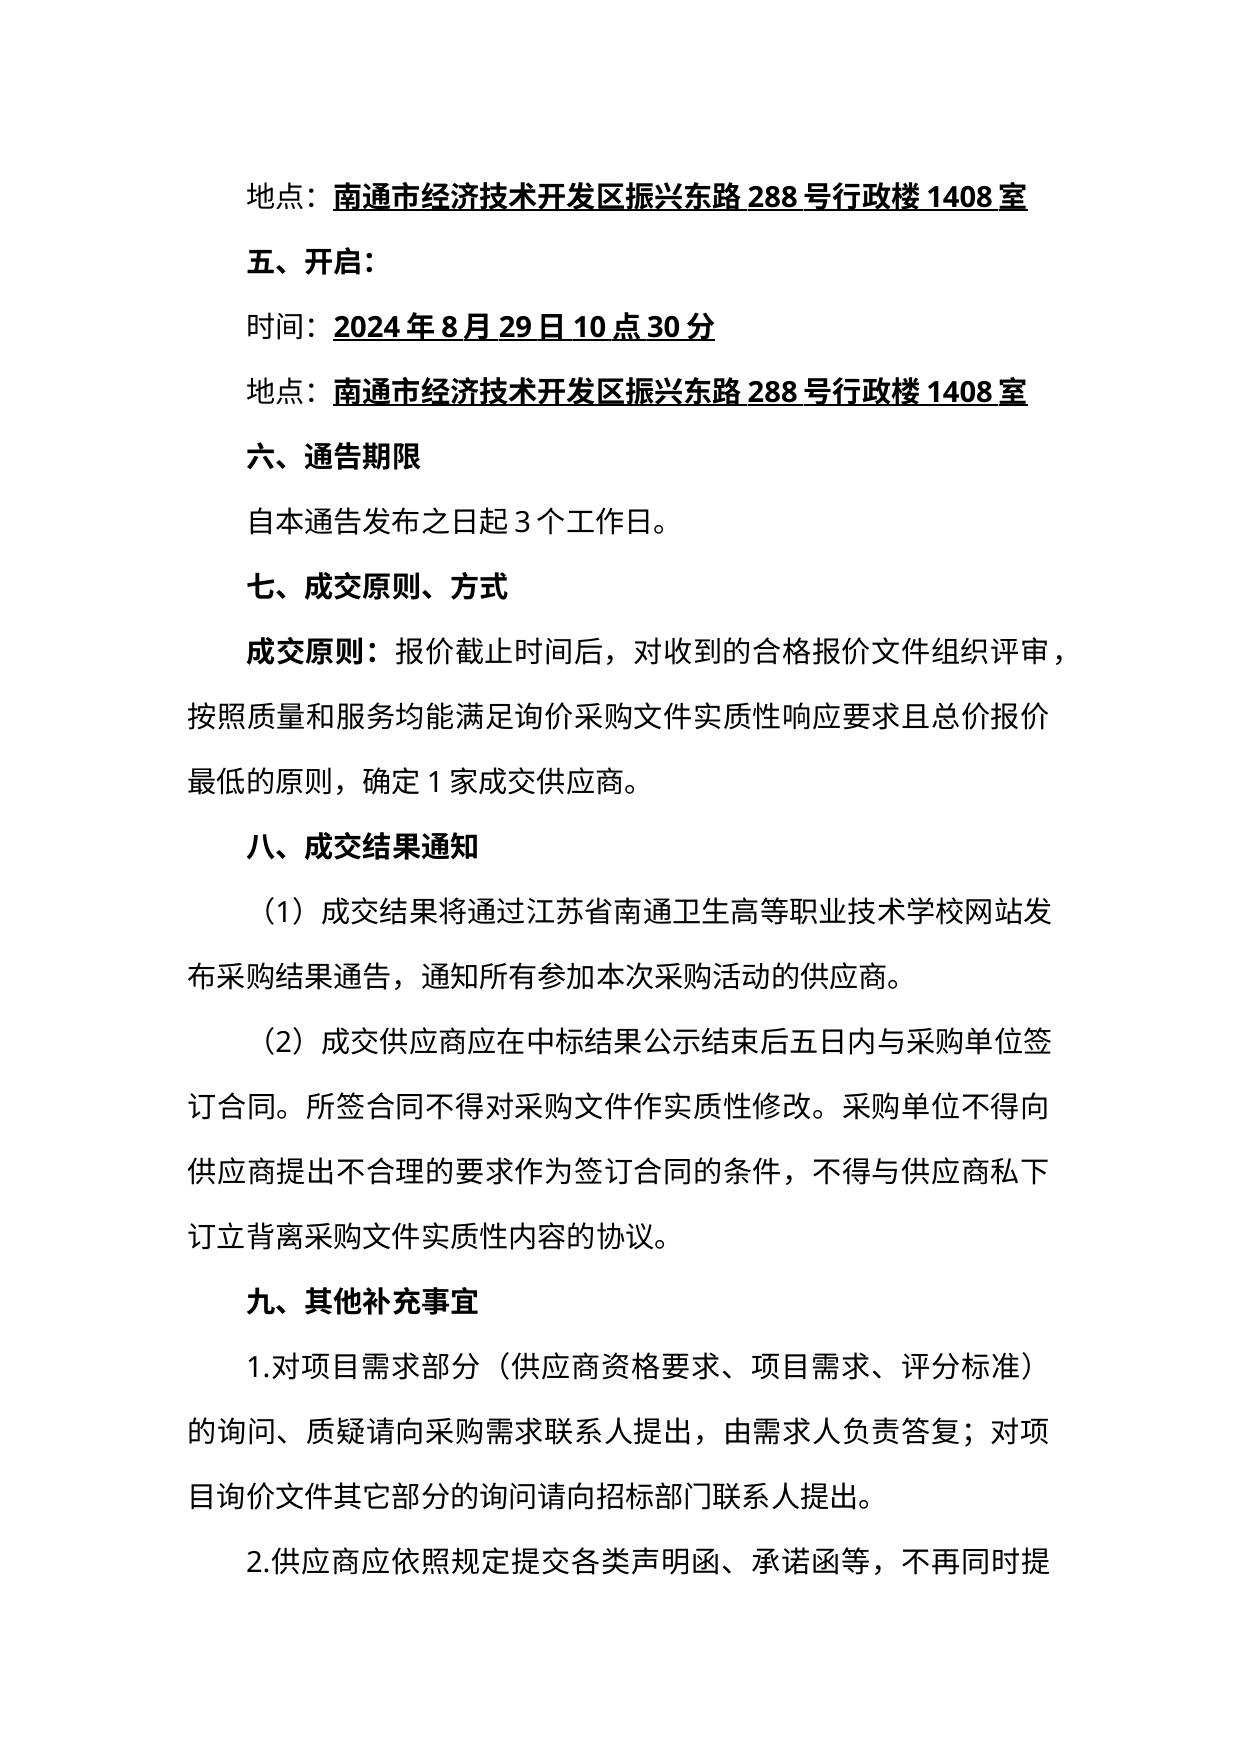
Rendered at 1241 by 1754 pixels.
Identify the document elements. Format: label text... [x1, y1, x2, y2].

text 地点：南通市经济技术开发区振兴东路288号行政楼1408室 [187, 162, 1053, 227]
text （2）成交供应商应在中标结果公示结束后五日内与采购单位签订合同。所签合同不得对采购文件作实质性修改。采购单位不得向供应商提出不合理的要求作为签订合同的条件，不得与供应商私下订立背离采购文件实质性内容的协议。 [187, 1007, 1053, 1267]
text 六、通告期限 [187, 422, 1053, 487]
text 五、开启： [187, 227, 1053, 292]
text 时间：2024年8月29日10点30分 [187, 292, 1053, 357]
text 八、成交结果通知 [187, 812, 1053, 877]
text 自本通告发布之日起3个工作日。 [187, 487, 1053, 552]
text 1.对项目需求部分（供应商资格要求、项目需求、评分标准）的询问、质疑请向采购需求联系人提出，由需求人负责答复；对项目询价文件其它部分的询问请向招标部门联系人提出。 [187, 1332, 1053, 1527]
text 地点：南通市经济技术开发区振兴东路288号行政楼1408室 [187, 357, 1053, 422]
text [187, 1527, 1053, 1592]
text 成交原则：报价截止时间后，对收到的合格报价文件组织评审，按照质量和服务均能满足询价采购文件实质性响应要求且总价报价最低的原则，确定1家成交供应商。 [187, 617, 1053, 812]
text 七、成交原则、方式 [187, 552, 1053, 617]
text （1）成交结果将通过江苏省南通卫生高等职业技术学校网站发布采购结果通告，通知所有参加本次采购活动的供应商。 [187, 877, 1053, 1007]
text 九、其他补充事宜 [187, 1267, 1053, 1332]
